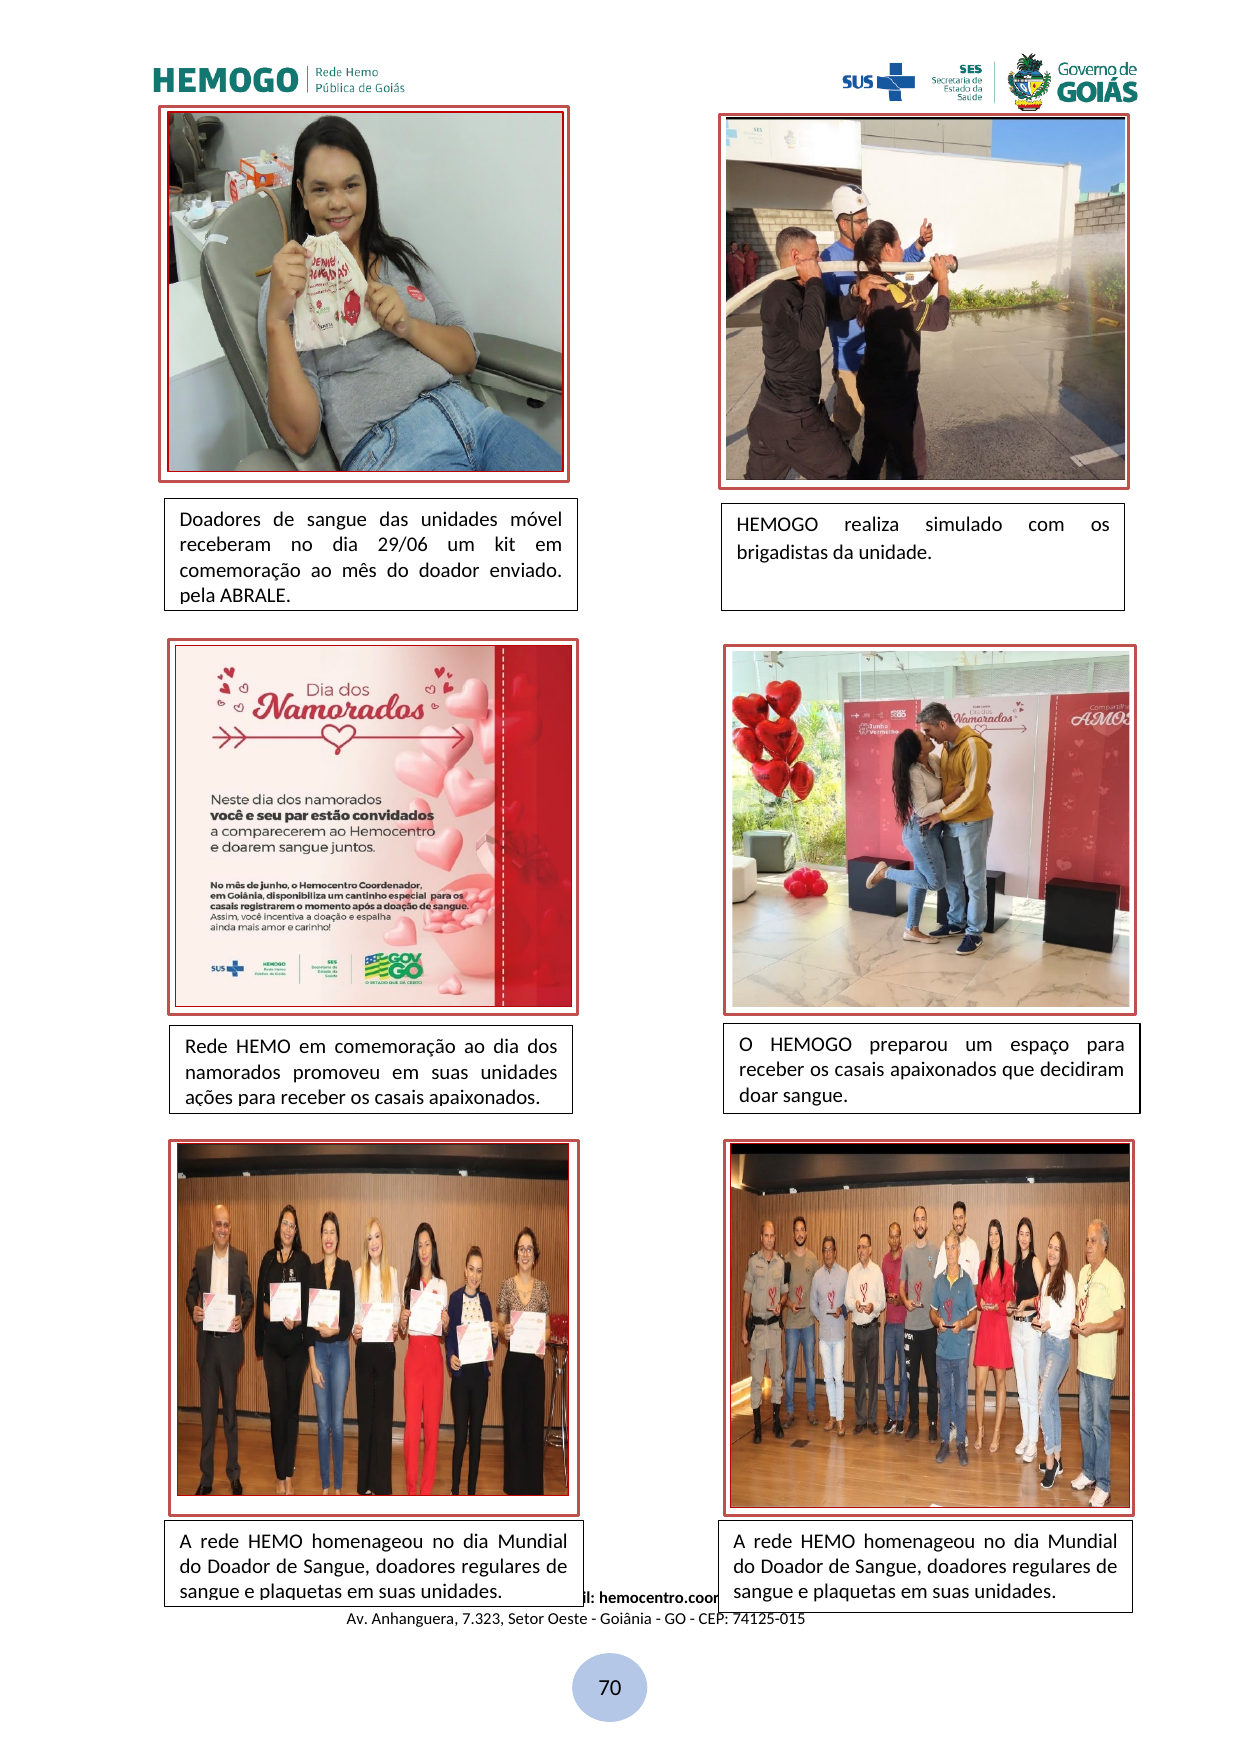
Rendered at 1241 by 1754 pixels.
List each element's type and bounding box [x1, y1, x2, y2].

picture [161, 108, 483, 119]
picture [178, 1144, 568, 1495]
picture [176, 646, 571, 1006]
picture [169, 113, 562, 471]
picture [726, 116, 1127, 480]
picture [731, 1144, 1129, 1507]
picture [732, 651, 1130, 1007]
picture [118, 32, 483, 119]
picture [781, 19, 1178, 130]
